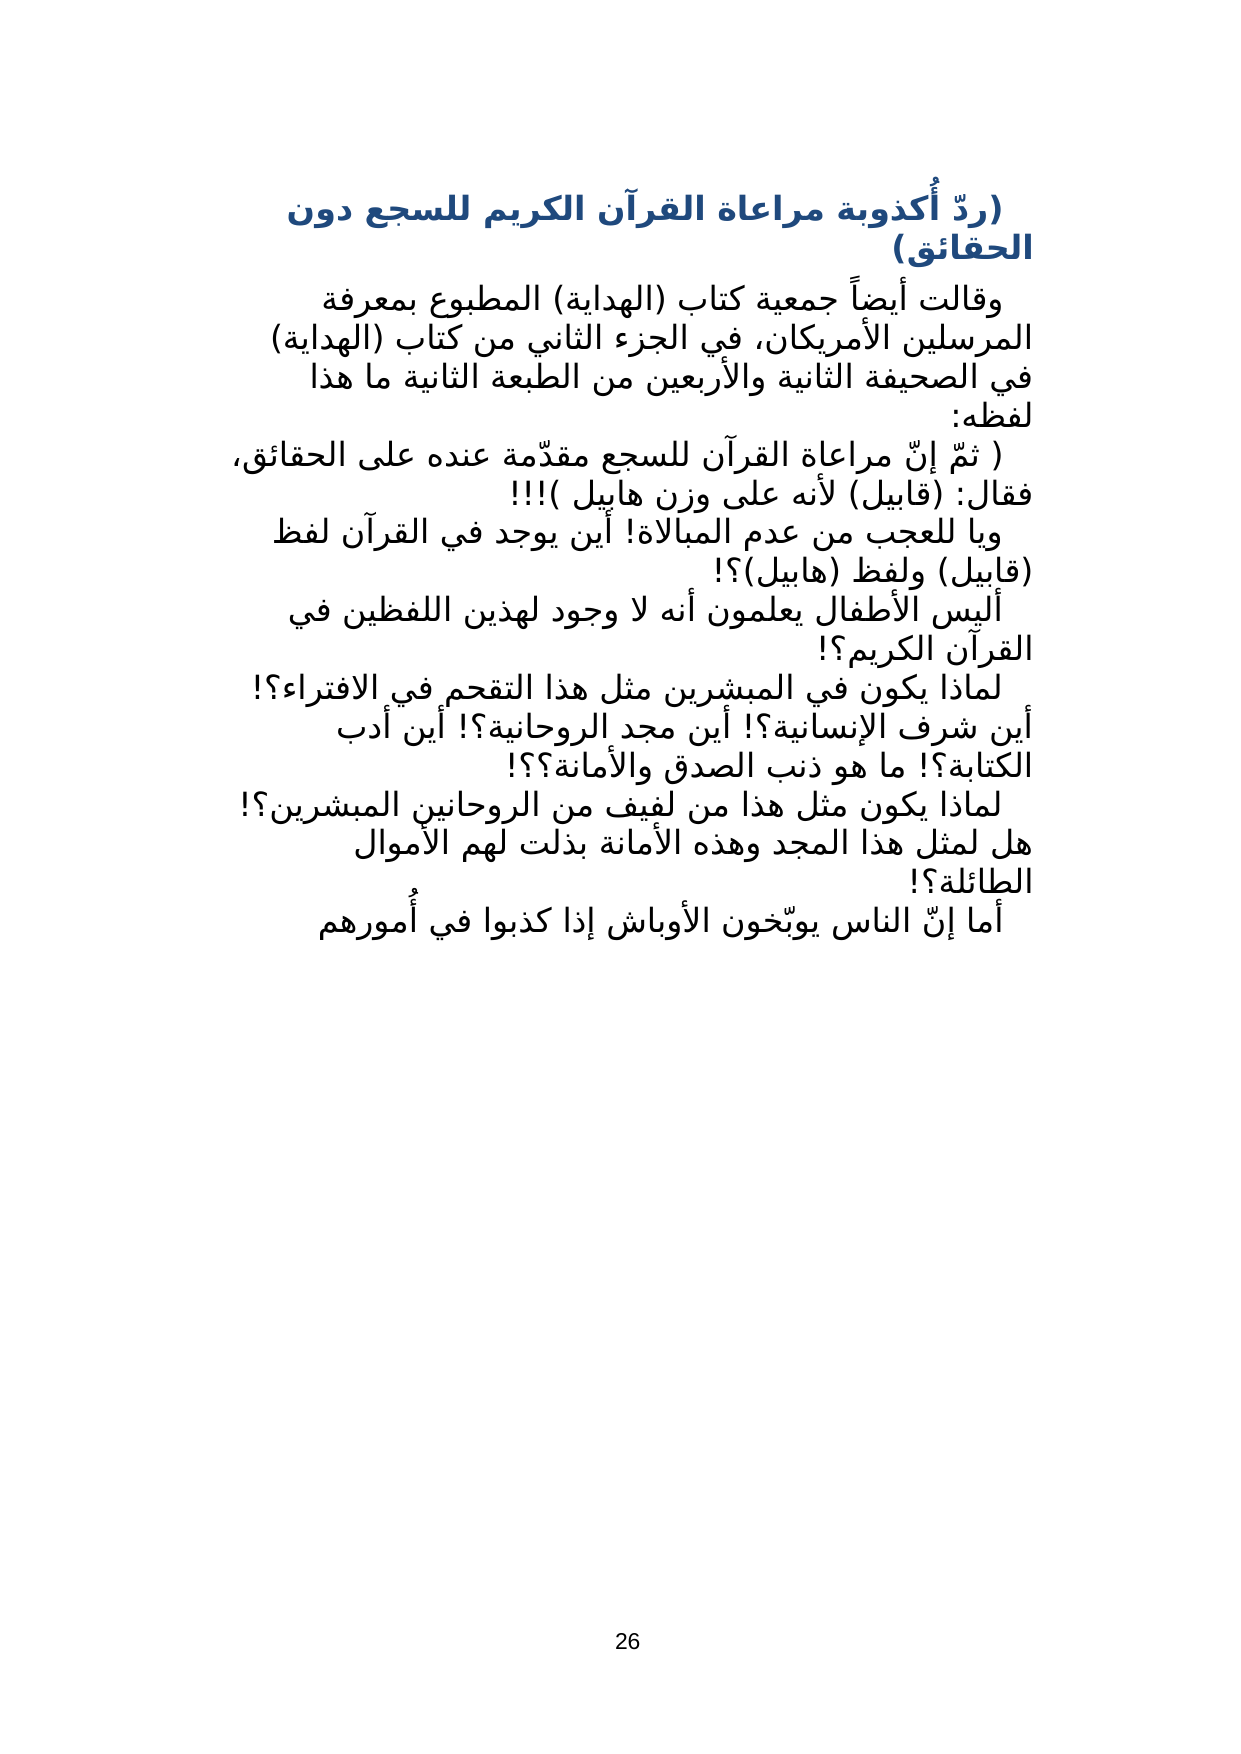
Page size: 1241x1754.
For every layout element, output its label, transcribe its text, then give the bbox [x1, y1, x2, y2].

text ويا للعجب من عدم المبالاة! أين يوجد في القرآن لفظ (قابيل) ولفظ (هابيل)؟! [222, 513, 1033, 591]
subtitle (ردّ أُكذوبة مراعاة القرآن الكريم للسجع دون الحقائق) [222, 190, 1033, 267]
text لماذا يكون مثل هذا من لفيف من الروحانين المبشرين؟! هل لمثل هذا المجد وهذه الأمانة بذلت لهم الأموال الطائلة؟! [222, 785, 1033, 902]
text أما إنّ الناس يوبّخون الأوباش إذا كذبوا في أُمورهم [222, 902, 1033, 940]
text أليس الأطفال يعلمون أنه لا وجود لهذين اللفظين في القرآن الكريم؟! [222, 591, 1033, 668]
text ( ثمّ إنّ مراعاة القرآن للسجع مقدّمة عنده على الحقائق، فقال: (قابيل) لأنه على وزن هابيل )!!! [222, 435, 1033, 513]
text لماذا يكون في المبشرين مثل هذا التقحم في الافتراء؟! أين شرف الإنسانية؟! أين مجد الروحانية؟! أين أدب الكتابة؟! ما هو ذنب الصدق والأمانة؟؟! [222, 668, 1033, 785]
text وقالت أيضاً جمعية كتاب (الهداية) المطبوع بمعرفة المرسلين الأمريكان، في الجزء الثاني من كتاب (الهداية) في الصحيفة الثانية والأربعين من الطبعة الثانية ما هذا لفظه: [222, 280, 1033, 435]
